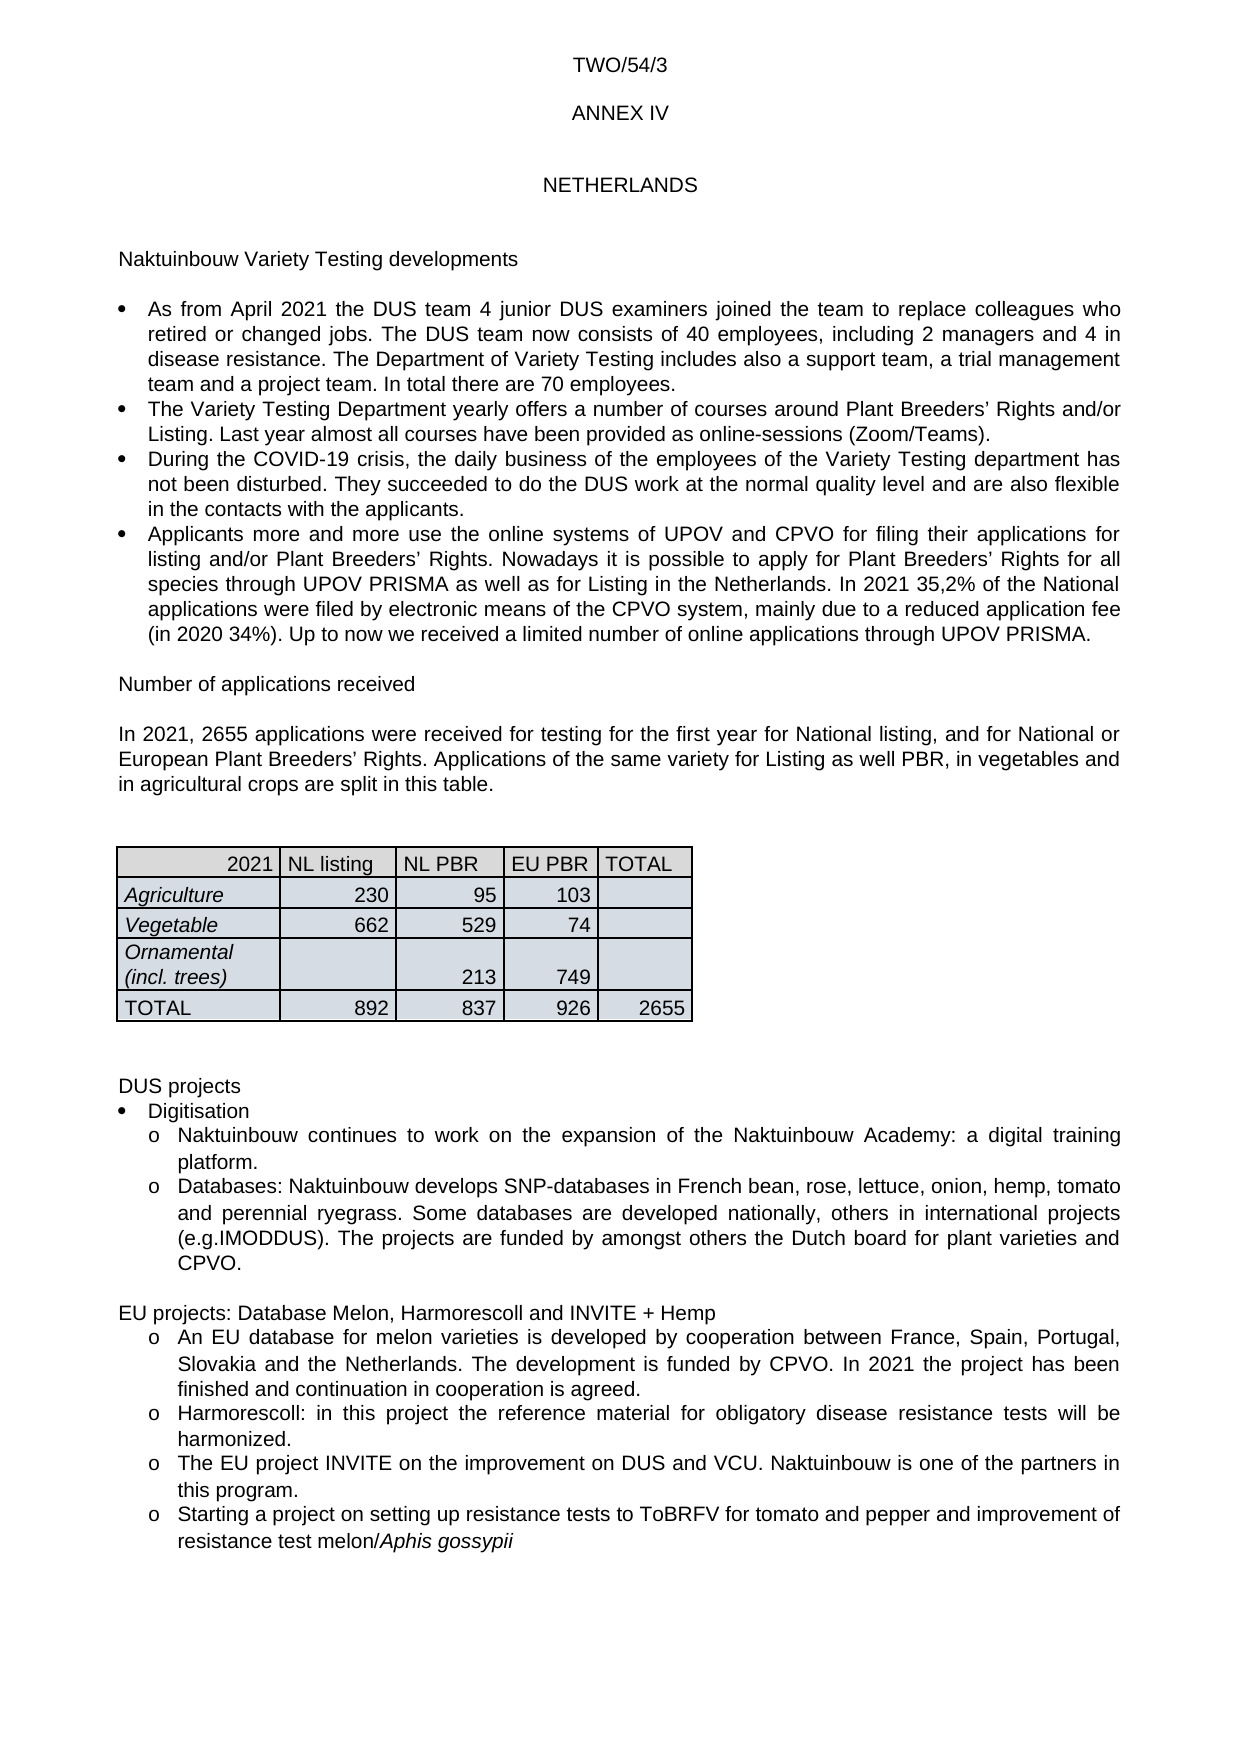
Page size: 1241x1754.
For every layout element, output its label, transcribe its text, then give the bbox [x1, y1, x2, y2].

list Harmorescoll: in this project the reference material for obligatory disease resistance tests will be harmonized. [148, 1400, 1122, 1451]
list Databases: Naktuinbouw develops SNP-databases in French bean, rose, lettuce, onion, hemp, tomato and perennial ryegrass. Some databases are developed nationally, others in international projects (e.g.IMODDUS). The projects are funded by amongst others the Dutch board for plant varieties and CPVO. [148, 1174, 1122, 1274]
list Starting a project on setting up resistance tests to ToBRFV for tomato and pepper and improvement of resistance test melon/Aphis gossypii [148, 1502, 1122, 1553]
text Naktuinbouw Variety Testing developments [118, 246, 1122, 271]
table_header NL PBR [397, 848, 503, 876]
table_cell [599, 878, 691, 907]
list Naktuinbouw continues to work on the expansion of the Naktuinbouw Academy: a digital training platform. [148, 1123, 1122, 1174]
text EU projects: Database Melon, Harmorescoll and INVITE + Hemp [118, 1299, 1122, 1324]
list Applicants more and more use the online systems of UPOV and CPVO for filing their applications for listing and/or Plant Breeders’ Rights. Nowadays it is possible to apply for Plant Breeders’ Rights for all species through UPOV PRISMA as well as for Listing in the Netherlands. In 2021 35,2% of the National applications were filed by electronic means of the CPVO system, mainly due to a reduced application fee (in 2020 34%). Up to now we received a limited number of online applications through UPOV PRISMA. [118, 521, 1122, 646]
table_cell 892 [281, 991, 395, 1019]
table_cell 662 [281, 909, 395, 937]
text Number of applications received [118, 671, 1122, 696]
table_cell Agriculture [118, 878, 279, 907]
table_cell 926 [505, 991, 597, 1019]
table_cell 103 [505, 878, 597, 907]
table_header NL listing [281, 848, 395, 876]
table_cell 529 [397, 909, 503, 937]
table_cell 230 [281, 878, 395, 907]
text DUS projects [118, 1073, 1122, 1098]
list As from April 2021 the DUS team 4 junior DUS examiners joined the team to replace colleagues who retired or changed jobs. The DUS team now consists of 40 employees, including 2 managers and 4 in disease resistance. The Department of Variety Testing includes also a support team, a trial management team and a project team. In total there are 70 employees. [118, 296, 1122, 396]
table_cell Ornamental (incl. trees) [118, 939, 279, 989]
table_header 2021 [118, 848, 279, 876]
table_cell 2655 [599, 991, 691, 1019]
table_cell [599, 909, 691, 937]
table_cell 213 [397, 939, 503, 989]
table_cell [599, 939, 691, 989]
table_cell 837 [397, 991, 503, 1019]
table_header EU PBR [505, 848, 597, 876]
table_cell 749 [505, 939, 597, 989]
text NETHERLANDS [118, 173, 1122, 197]
table_cell [281, 939, 395, 989]
list The Variety Testing Department yearly offers a number of courses around Plant Breeders’ Rights and/or Listing. Last year almost all courses have been provided as online-sessions (Zoom/Teams). [118, 396, 1122, 446]
list The EU project INVITE on the improvement on DUS and VCU. Naktuinbouw is one of the partners in this program. [148, 1451, 1122, 1502]
list Digitisation [118, 1098, 1122, 1123]
list An EU database for melon varieties is developed by cooperation between France, Spain, Portugal, Slovakia and the Netherlands. The development is funded by CPVO. In 2021 the project has been finished and continuation in cooperation is agreed. [148, 1324, 1122, 1400]
table_cell 95 [397, 878, 503, 907]
table_header TOTAL [599, 848, 691, 876]
table_cell Vegetable [118, 909, 279, 937]
list During the COVID-19 crisis, the daily business of the employees of the Variety Testing department has not been disturbed. They succeeded to do the DUS work at the normal quality level and are also flexible in the contacts with the applicants. [118, 446, 1122, 521]
table_cell TOTAL [118, 991, 279, 1019]
text In 2021, 2655 applications were received for testing for the first year for National listing, and for National or European Plant Breeders’ Rights. Applications of the same variety for Listing as well PBR, in vegetables and in agricultural crops are split in this table. [118, 721, 1122, 796]
table_cell 74 [505, 909, 597, 937]
